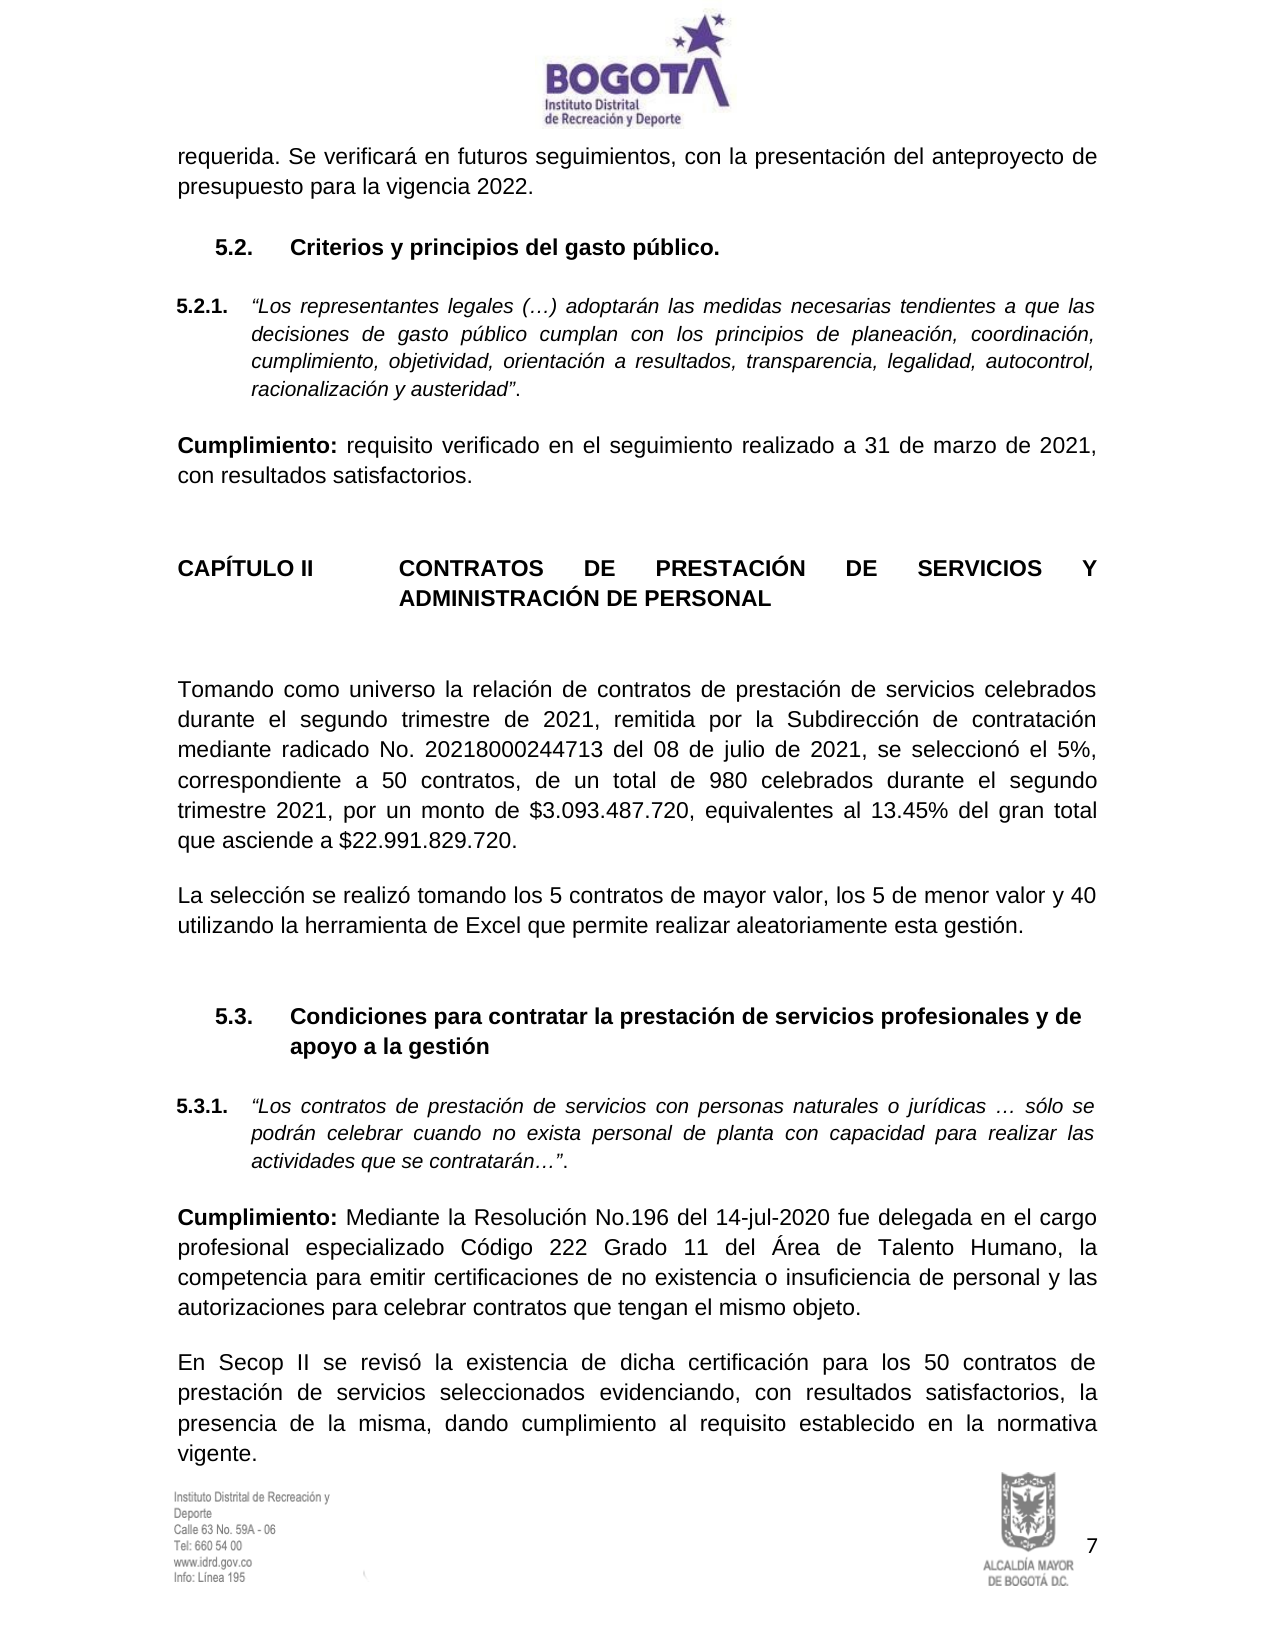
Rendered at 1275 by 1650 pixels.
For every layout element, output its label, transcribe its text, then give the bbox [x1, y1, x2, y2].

subtitle Criterios y principios del gasto público. [215, 234, 1098, 260]
text Cumplimiento: Mediante la Resolución No.196 del 14-jul-2020 fue delegada en el cargo profesional especializado Código 222 Grado 11 del Área de Talento Humano, la competencia para emitir certificaciones de no existencia o insuficiencia de personal y las autorizaciones para celebrar contratos que tengan el mismo objeto. [177, 1203, 1098, 1321]
text En Secop II se revisó la existencia de dicha certificación para los 50 contratos de prestación de servicios seleccionados evidenciando, con resultados satisfactorios, la presencia de la misma, dando cumplimiento al requisito establecido en la normativa vigente. [177, 1349, 1098, 1466]
subtitle CAPÍTULO II CONTRATOS DE PRESTACIÓN DE SERVICIOS Y ADMINISTRACIÓN DE PERSONAL [177, 555, 1098, 612]
text Cumplimiento: requisito verificado en el seguimiento realizado a 31 de marzo de 2021, con resultados satisfactorios. [177, 432, 1098, 488]
picture [161, 1470, 1082, 1596]
subtitle Condiciones para contratar la prestación de servicios profesionales y de apoyo a la gestión [215, 1003, 1098, 1059]
picture [533, 0, 737, 128]
list “Los representantes legales (…) adoptarán las medidas necesarias tendientes a que las decisiones de gasto público cumplan con los principios de planeación, coordinación, cumplimiento, objetividad, orientación a resultados, transparencia, legalidad, autocontrol, racionalización y austeridad”. [176, 294, 1098, 401]
text La selección se realizó tomando los 5 contratos de mayor valor, los 5 de menor valor y 40 utilizando la herramienta de Excel que permite realizar aleatoriamente esta gestión. [177, 882, 1098, 939]
text Tomando como universo la relación de contratos de prestación de servicios celebrados durante el segundo trimestre de 2021, remitida por la Subdirección de contratación mediante radicado No. 20218000244713 del 08 de julio de 2021, se seleccionó el 5%, correspondiente a 50 contratos, de un total de 980 celebrados durante el segundo trimestre 2021, por un monto de $3.093.487.720, equivalentes al 13.45% del gran total que asciende a $22.991.829.720. [177, 676, 1098, 853]
list “Los contratos de prestación de servicios con personas naturales o jurídicas … sólo se podrán celebrar cuando no exista personal de planta con capacidad para realizar las actividades que se contratarán…”. [176, 1093, 1098, 1172]
